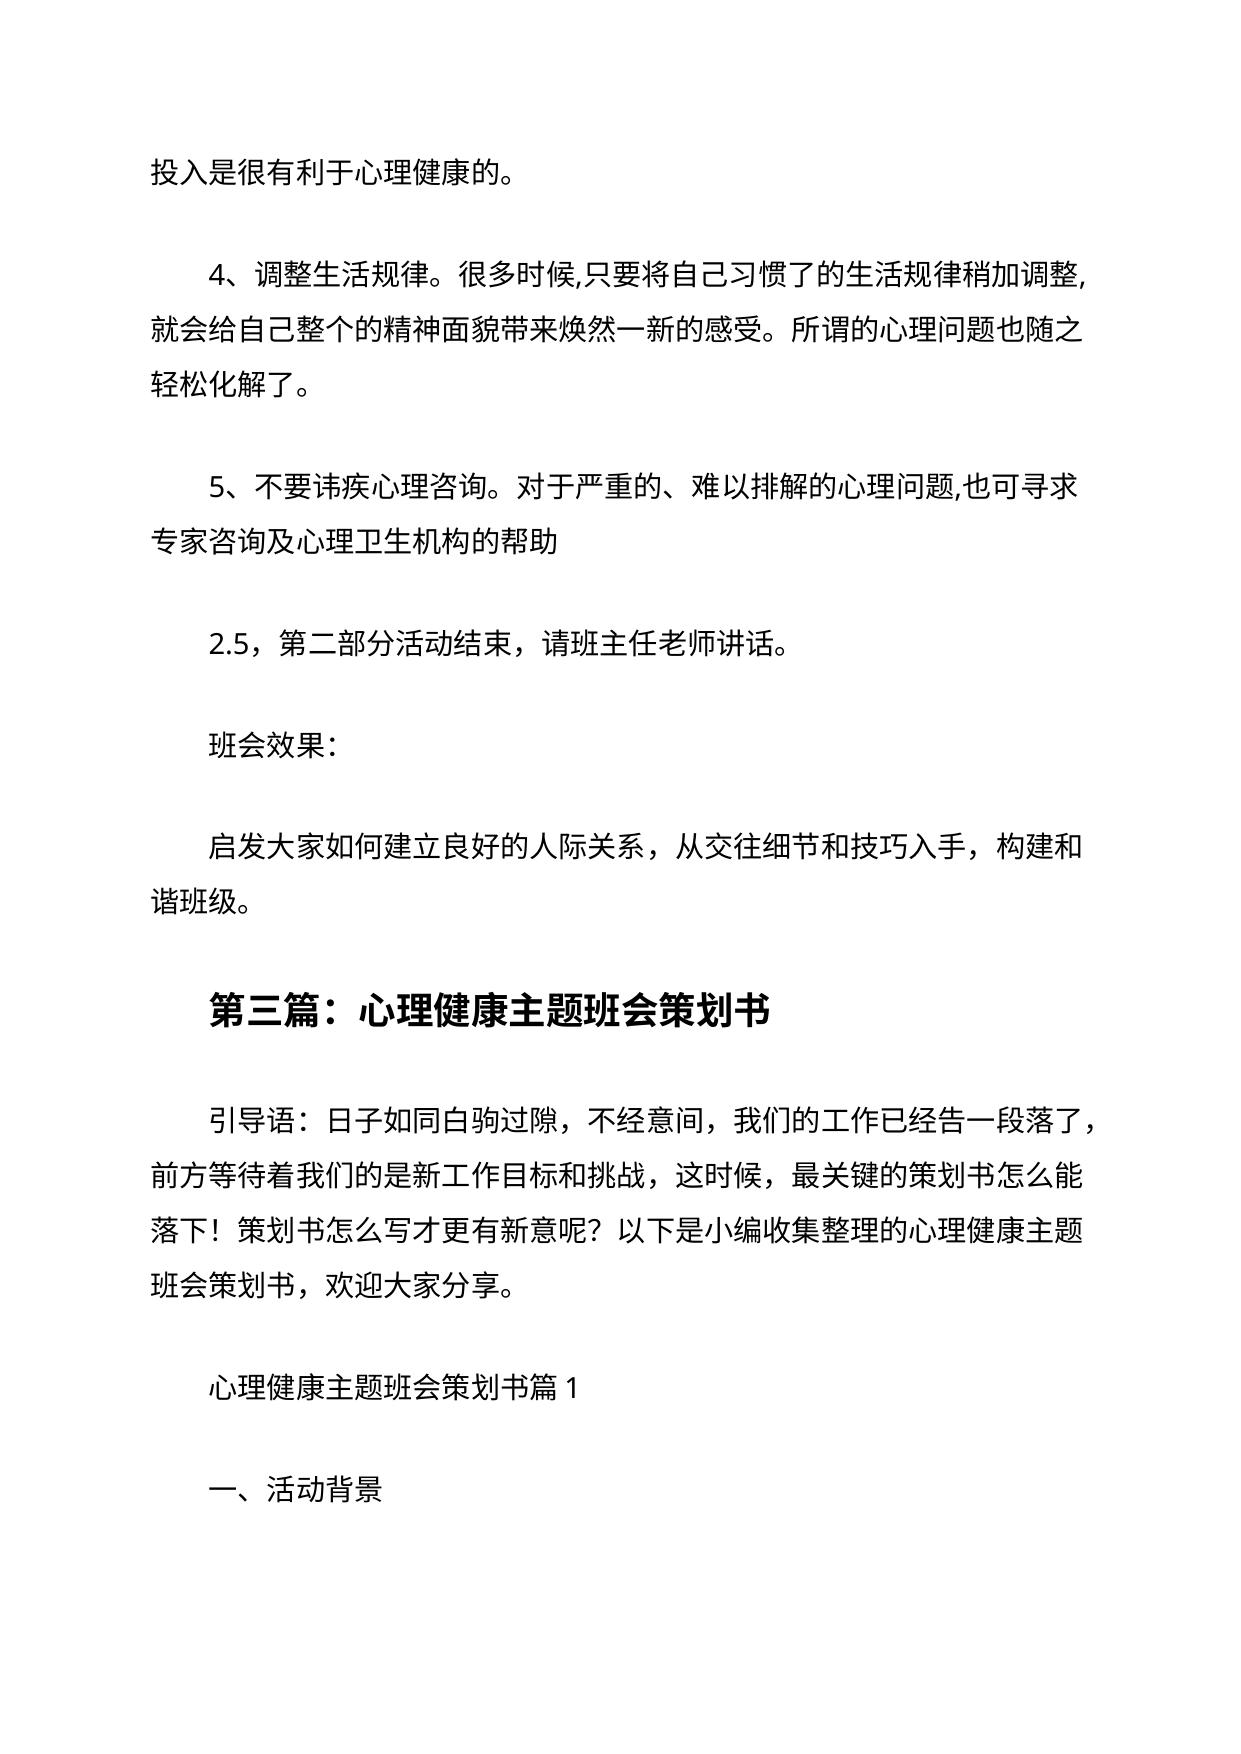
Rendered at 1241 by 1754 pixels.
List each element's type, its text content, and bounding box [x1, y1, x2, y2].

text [150, 150, 1090, 192]
text 引导语：日子如同白驹过隙，不经意间，我们的工作已经告一段落了，前方等待着我们的是新工作目标和挑战，这时候，最关键的策划书怎么能落下！策划书怎么写才更有新意呢？以下是小编收集整理的心理健康主题班会策划书，欢迎大家分享。 [150, 1098, 1090, 1305]
text 心理健康主题班会策划书篇1 [150, 1364, 1090, 1407]
text 一、活动背景 [150, 1466, 1090, 1509]
text 第三篇：心理健康主题班会策划书 [150, 981, 1090, 1035]
text 2.5，第二部分活动结束，请班主任老师讲话。 [150, 620, 1090, 663]
text 班会效果： [150, 722, 1090, 764]
text 4、调整生活规律。很多时候,只要将自己习惯了的生活规律稍加调整,就会给自己整个的精神面貌带来焕然一新的感受。所谓的心理问题也随之轻松化解了。 [150, 252, 1090, 404]
text 5、不要讳疾心理咨询。对于严重的、难以排解的心理问题,也可寻求专家咨询及心理卫生机构的帮助 [150, 463, 1090, 561]
text 启发大家如何建立良好的人际关系，从交往细节和技巧入手，构建和谐班级。 [150, 824, 1090, 921]
